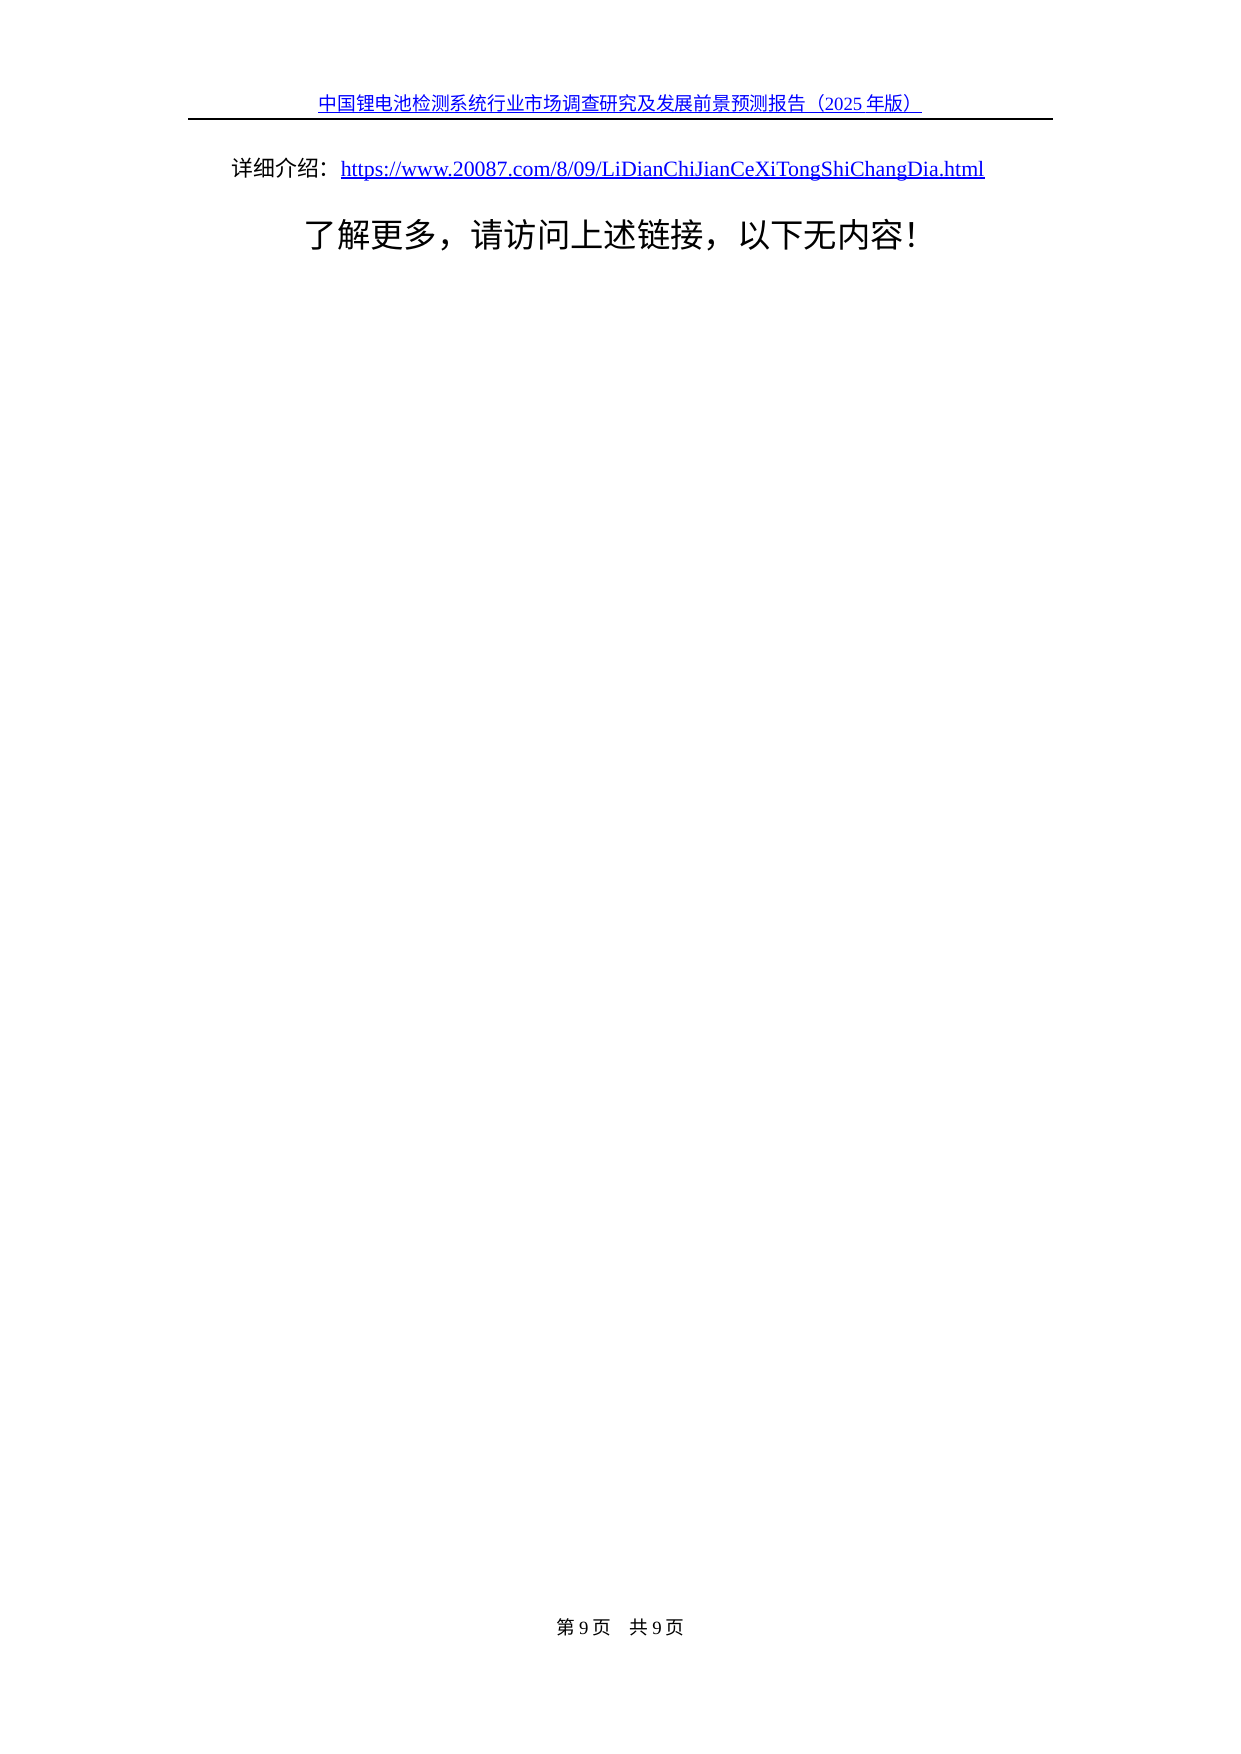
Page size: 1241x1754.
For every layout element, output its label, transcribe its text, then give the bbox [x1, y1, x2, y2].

title 了解更多，请访问上述链接，以下无内容！ [187, 200, 1053, 265]
text 详细介绍：https://www.20087.com/8/09/LiDianChiJianCeXiTongShiChangDia.html [187, 150, 1053, 183]
